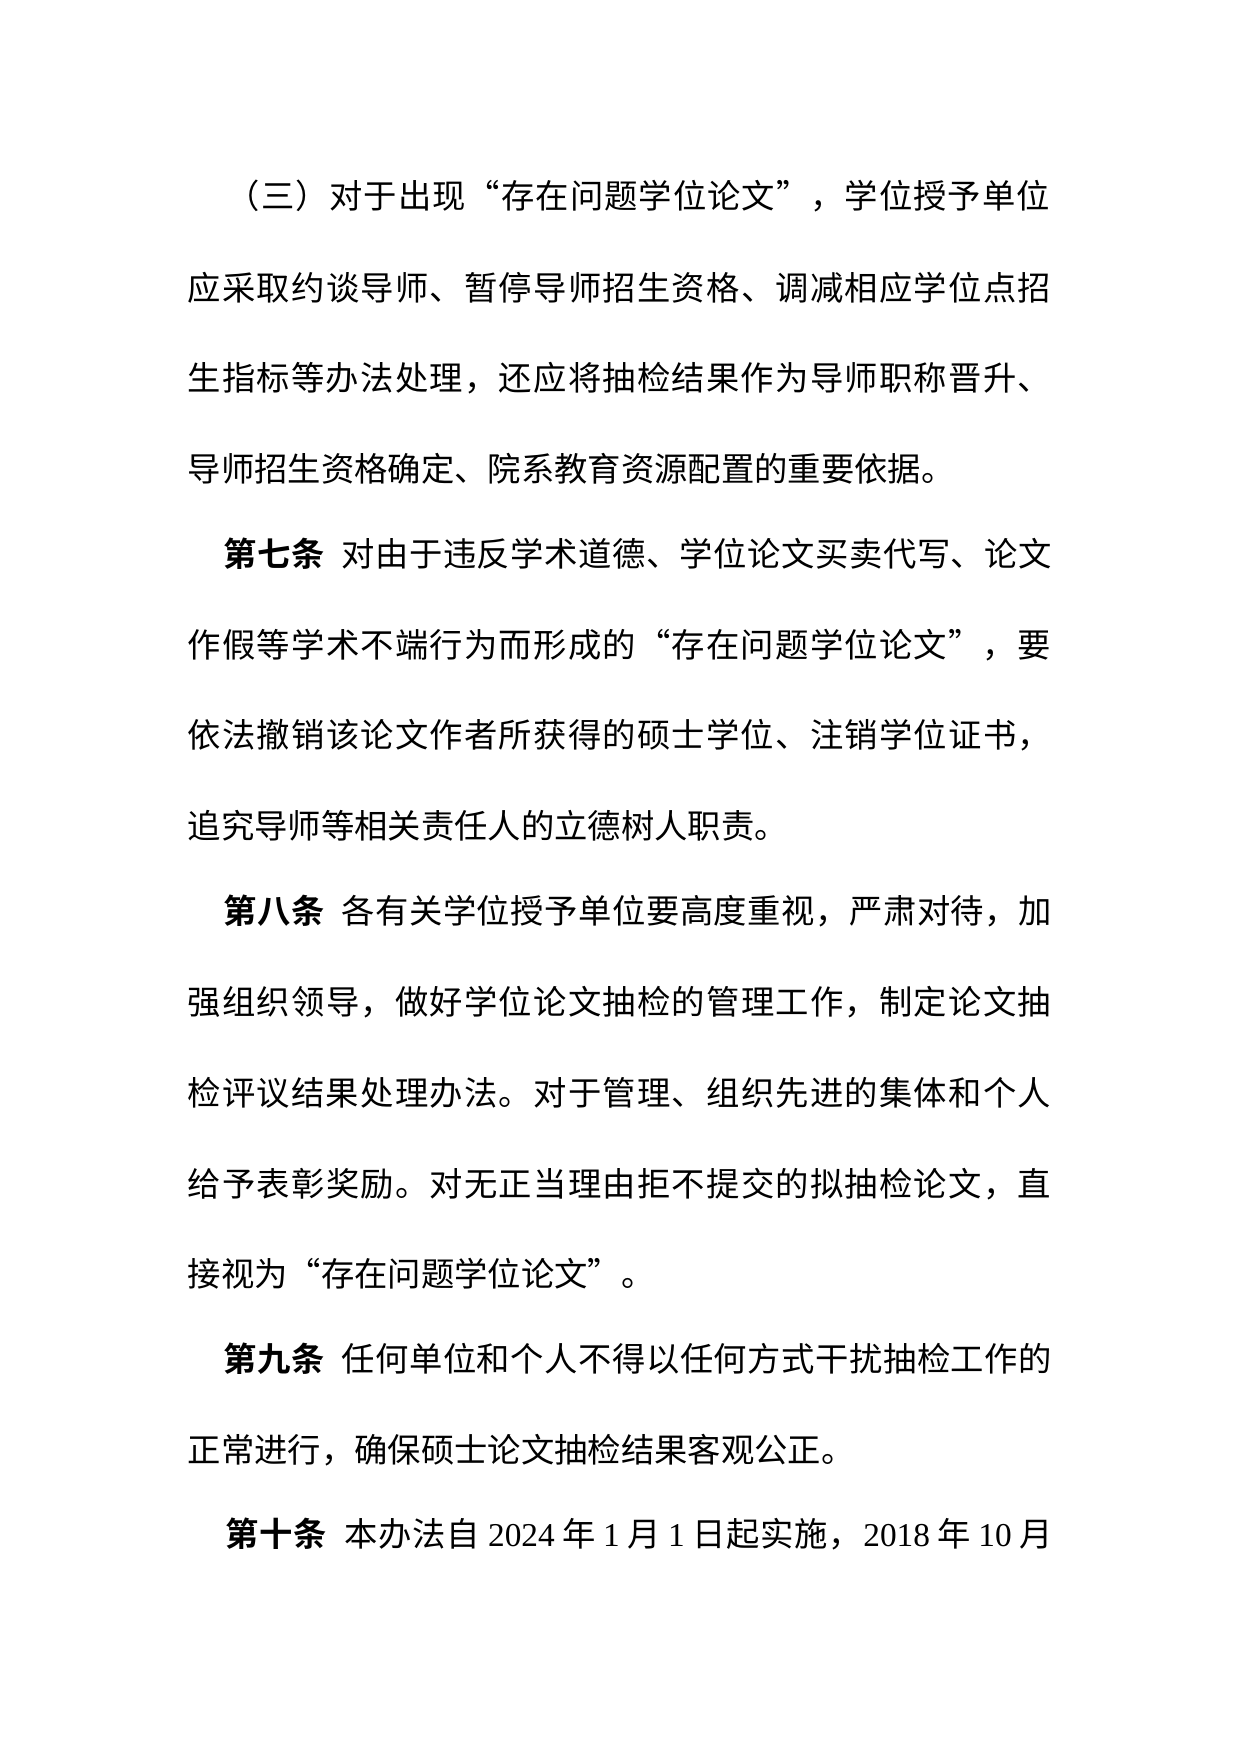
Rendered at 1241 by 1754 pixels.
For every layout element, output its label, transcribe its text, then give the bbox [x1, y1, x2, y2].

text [187, 1499, 1053, 1564]
text 第九条 任何单位和个人不得以任何方式干扰抽检工作的正常进行，确保硕士论文抽检结果客观公正。 [187, 1324, 1053, 1480]
text 第八条 各有关学位授予单位要高度重视，严肃对待，加强组织领导，做好学位论文抽检的管理工作，制定论文抽检评议结果处理办法。对于管理、组织先进的集体和个人给予表彰奖励。对无正当理由拒不提交的拟抽检论文，直接视为“存在问题学位论文”。 [187, 876, 1053, 1305]
text （三）对于出现“存在问题学位论文”，学位授予单位应采取约谈导师、暂停导师招生资格、调减相应学位点招生指标等办法处理，还应将抽检结果作为导师职称晋升、导师招生资格确定、院系教育资源配置的重要依据。 [187, 162, 1053, 500]
text 第七条 对由于违反学术道德、学位论文买卖代写、论文作假等学术不端行为而形成的“存在问题学位论文”，要依法撤销该论文作者所获得的硕士学位、注销学位证书，追究导师等相关责任人的立德树人职责。 [187, 519, 1053, 857]
